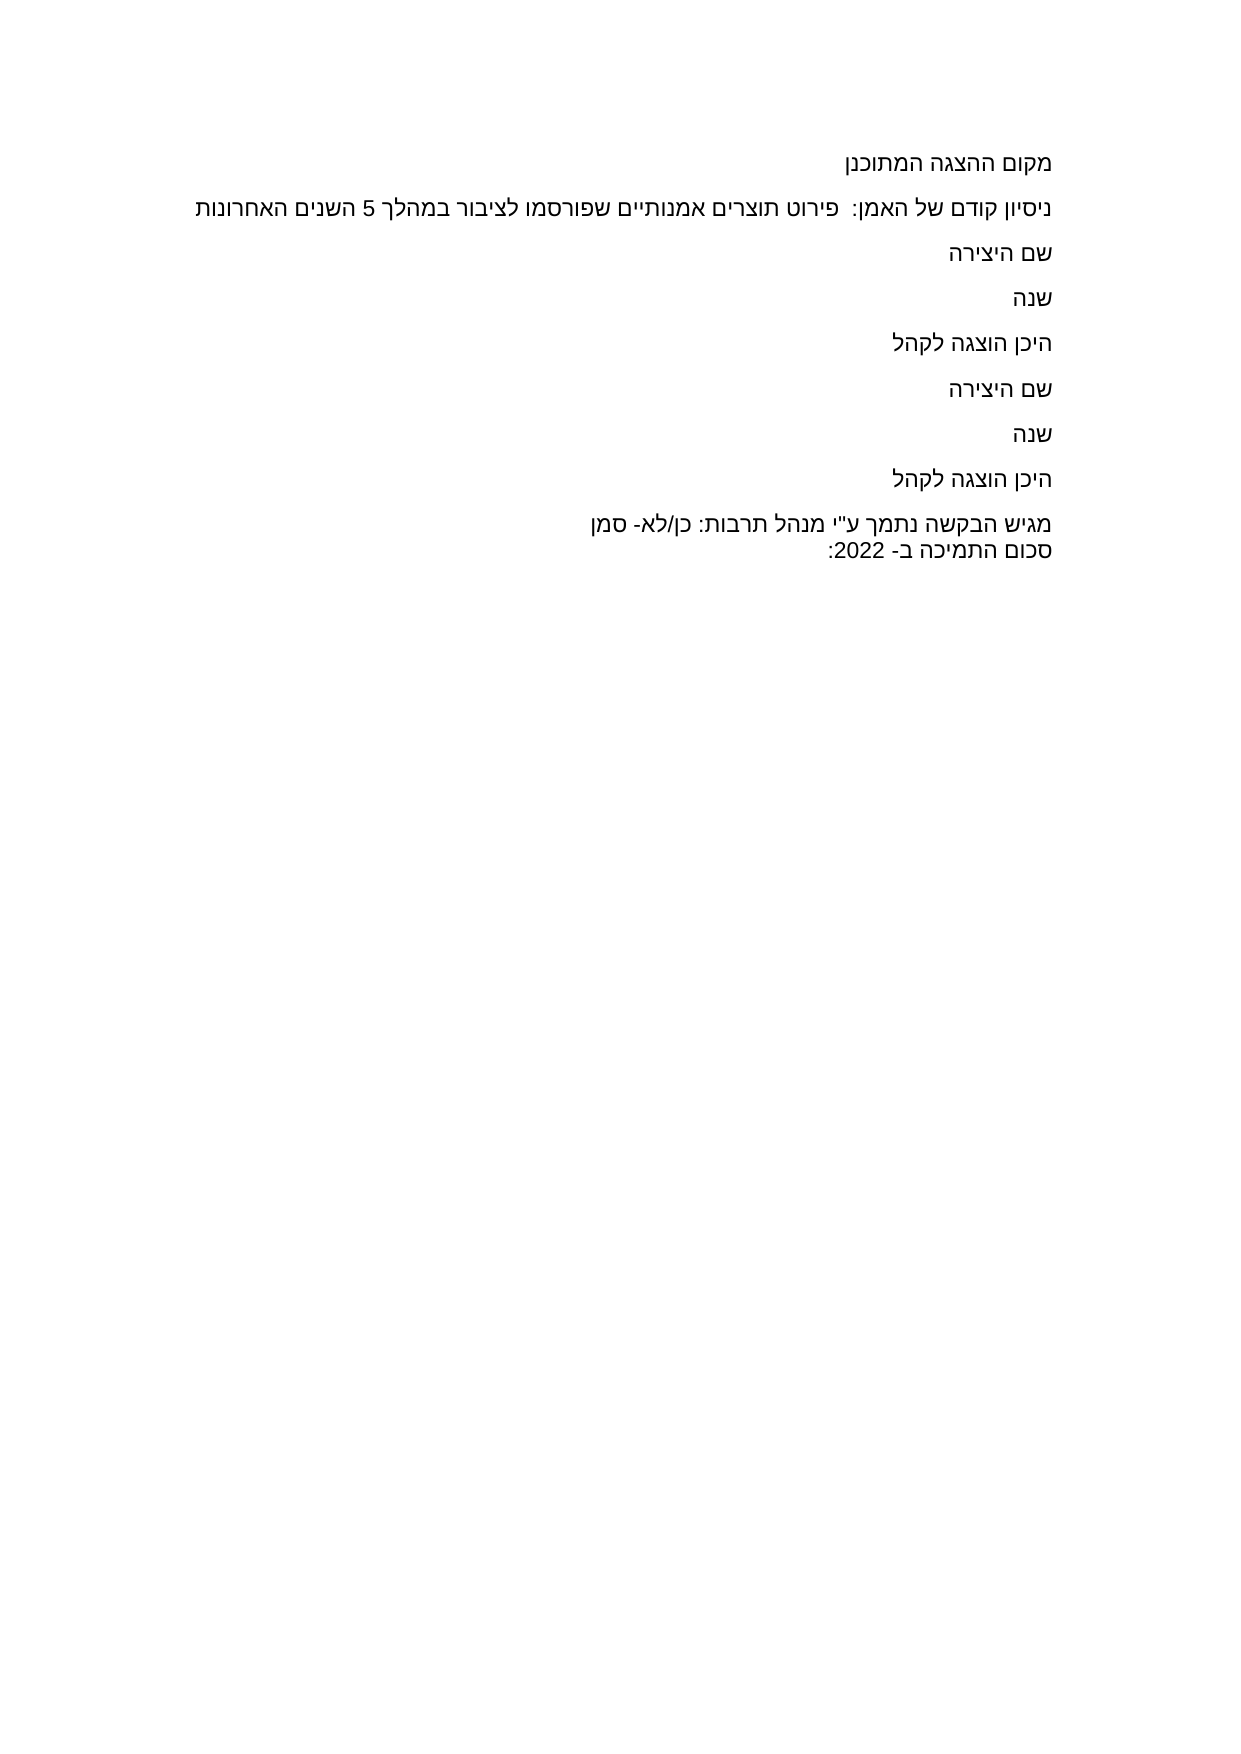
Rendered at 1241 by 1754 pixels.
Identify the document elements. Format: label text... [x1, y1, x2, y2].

text היכן הוצגה לקהל [187, 330, 1053, 357]
text סכום התמיכה ב- 2022: [187, 537, 1053, 563]
text שם היצירה [187, 240, 1053, 267]
text שם היצירה [187, 376, 1053, 402]
text שנה [187, 421, 1053, 447]
text מקום ההצגה המתוכנן [187, 150, 1053, 176]
text שנה [187, 285, 1053, 312]
text מגיש הבקשה נתמך ע"י מנהל תרבות: כן/לא- סמן [187, 511, 1053, 537]
text ניסיון קודם של האמן: פירוט תוצרים אמנותיים שפורסמו לציבור במהלך 5 השנים האחרונות [187, 195, 1053, 221]
text היכן הוצגה לקהל [187, 466, 1053, 492]
